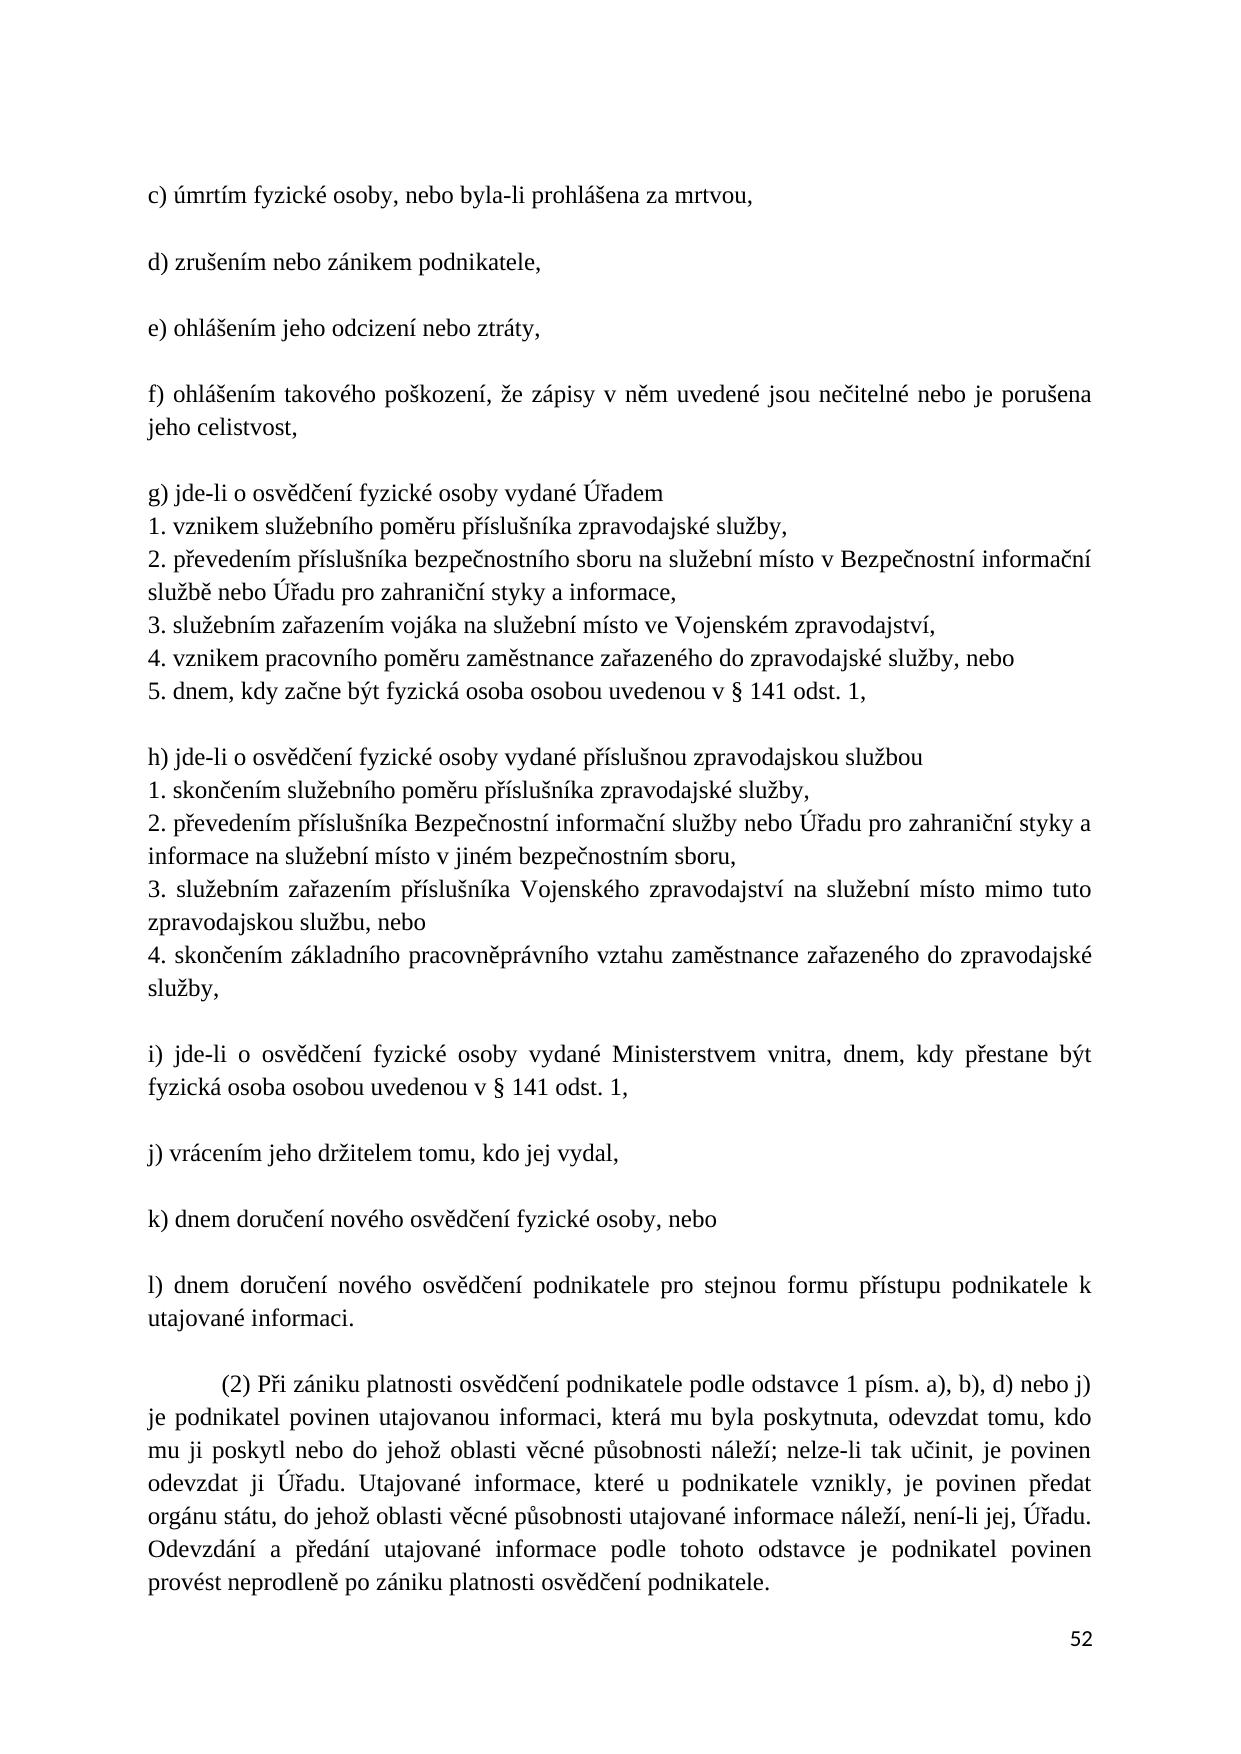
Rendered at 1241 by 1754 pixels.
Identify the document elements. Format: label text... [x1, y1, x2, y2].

text 3. služebním zařazením vojáka na služební místo ve Vojenském zpravodajství, [148, 610, 1093, 639]
text g) jde-li o osvědčení fyzické osoby vydané Úřadem [148, 478, 1093, 507]
text d) zrušením nebo zánikem podnikatele, [148, 247, 1093, 275]
text h) jde-li o osvědčení fyzické osoby vydané příslušnou zpravodajskou službou [148, 742, 1093, 771]
text l) dnem doručení nového osvědčení podnikatele pro stejnou formu přístupu podnikatele k utajované informaci. [148, 1270, 1093, 1332]
text 2. převedením příslušníka Bezpečnostní informační služby nebo Úřadu pro zahraniční styky a informace na služební místo v jiném bezpečnostním sboru, [148, 808, 1093, 870]
text e) ohlášením jeho odcizení nebo ztráty, [148, 313, 1093, 341]
text f) ohlášením takového poškození, že zápisy v něm uvedené jsou nečitelné nebo je porušena jeho celistvost, [148, 379, 1093, 441]
text c) úmrtím fyzické osoby, nebo byla-li prohlášena za mrtvou, [148, 181, 1093, 209]
text 5. dnem, kdy začne být fyzická osoba osobou uvedenou v § 141 odst. 1, [148, 676, 1093, 705]
text (2) Při zániku platnosti osvědčení podnikatele podle odstavce 1 písm. a), b), d) nebo j) je podnikatel povinen utajovanou informaci, která mu byla poskytnuta, odevzdat tomu, kdo mu ji poskytl nebo do jehož oblasti věcné působnosti náleží; nelze-li tak učinit, je povinen odevzdat ji Úřadu. Utajované informace, které u podnikatele vznikly, je povinen předat orgánu státu, do jehož oblasti věcné působnosti utajované informace náleží, není-li jej, Úřadu. Odevzdání a předání utajované informace podle tohoto odstavce je podnikatel povinen provést neprodleně po zániku platnosti osvědčení podnikatele. [148, 1369, 1093, 1596]
text 3. služebním zařazením příslušníka Vojenského zpravodajství na služební místo mimo tuto zpravodajskou službu, nebo [148, 874, 1093, 936]
text 4. vznikem pracovního poměru zaměstnance zařazeného do zpravodajské služby, nebo [148, 643, 1093, 672]
text 2. převedením příslušníka bezpečnostního sboru na služební místo v Bezpečnostní informační službě nebo Úřadu pro zahraniční styky a informace, [148, 544, 1093, 606]
text k) dnem doručení nového osvědčení fyzické osoby, nebo [148, 1204, 1093, 1233]
text j) vrácením jeho držitelem tomu, kdo jej vydal, [148, 1138, 1093, 1167]
text 1. skončením služebního poměru příslušníka zpravodajské služby, [148, 775, 1093, 804]
text 1. vznikem služebního poměru příslušníka zpravodajské služby, [148, 511, 1093, 539]
text i) jde-li o osvědčení fyzické osoby vydané Ministerstvem vnitra, dnem, kdy přestane být fyzická osoba osobou uvedenou v § 141 odst. 1, [148, 1039, 1093, 1101]
text 4. skončením základního pracovněprávního vztahu zaměstnance zařazeného do zpravodajské služby, [148, 940, 1093, 1002]
